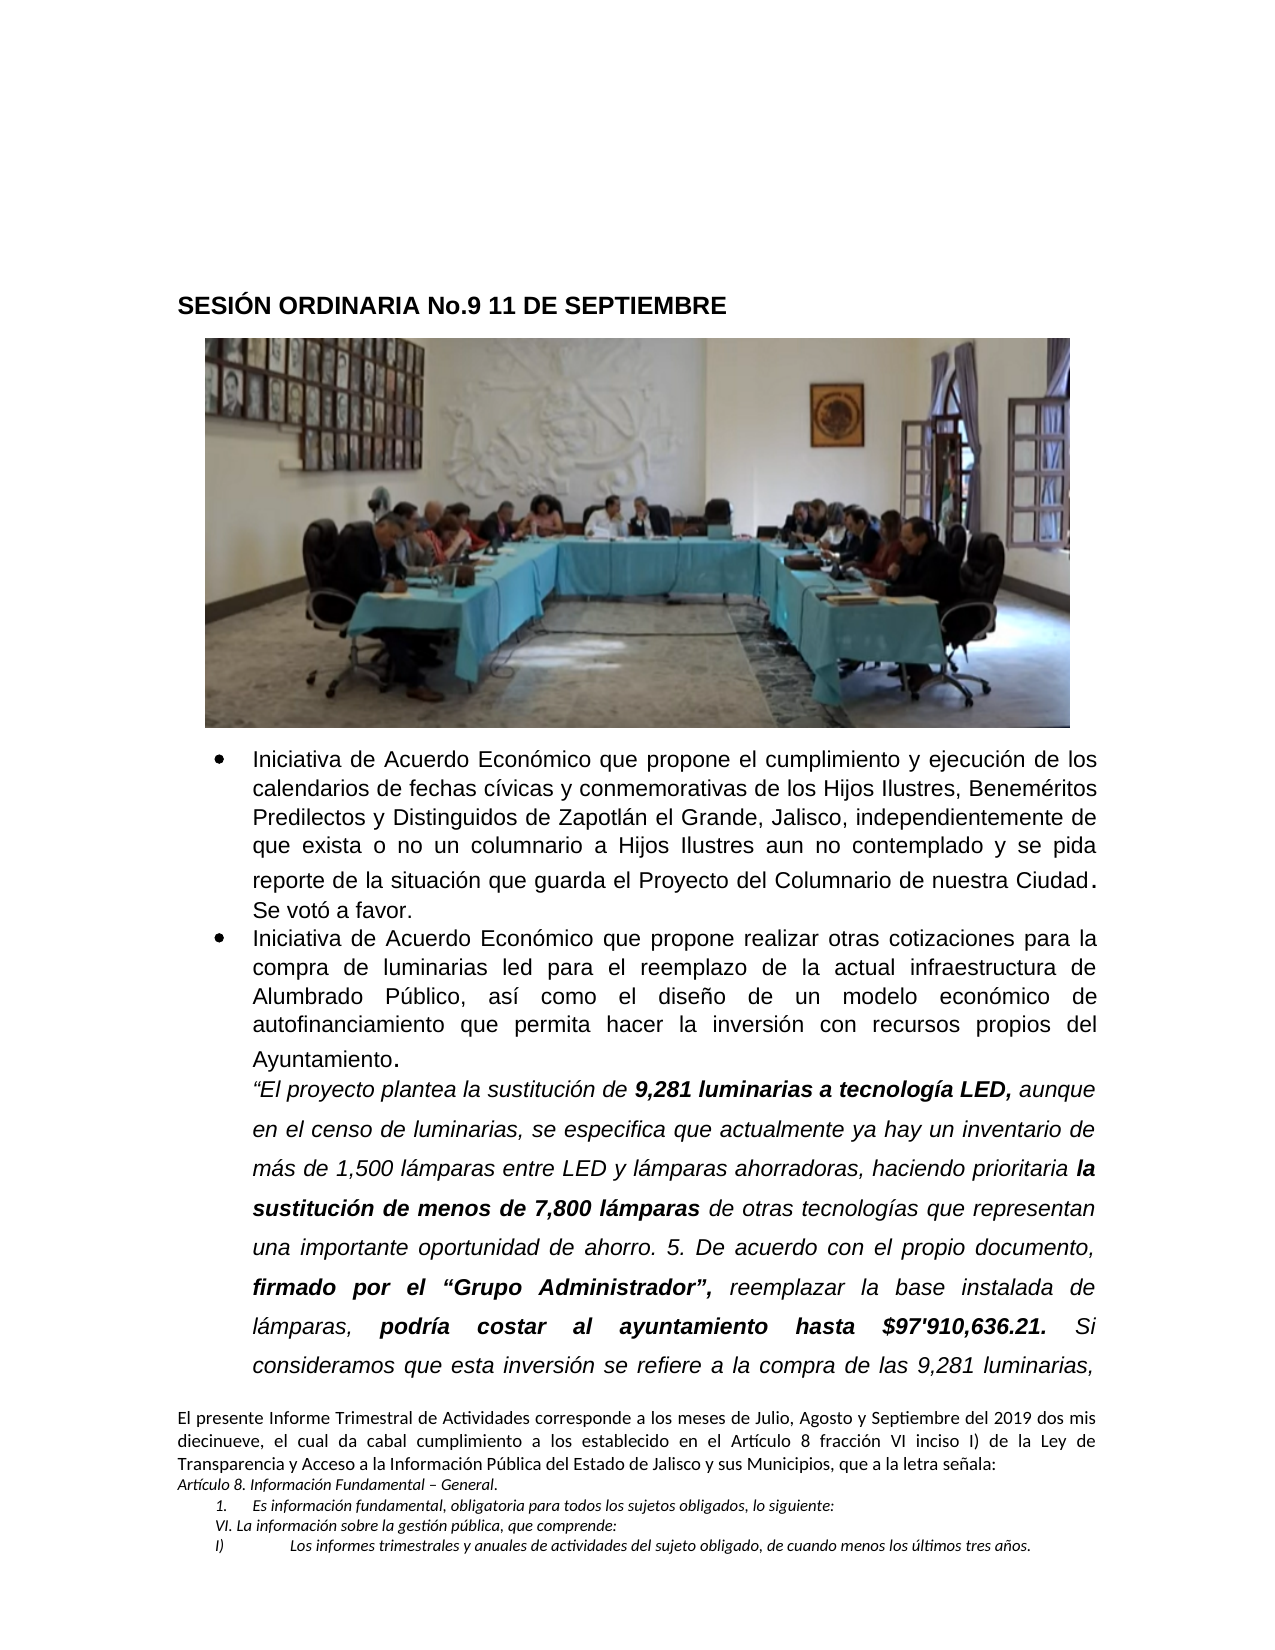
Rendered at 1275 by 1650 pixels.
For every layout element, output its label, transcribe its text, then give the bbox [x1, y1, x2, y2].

picture [205, 338, 1070, 728]
list Iniciativa de Acuerdo Económico que propone realizar otras cotizaciones para la compra de luminarias led para el reemplazo de la actual infraestructura de Alumbrado Público, así como el diseño de un modelo económico de autofinanciamiento que permita hacer la inversión con recursos propios del Ayuntamiento. [215, 925, 1098, 1073]
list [252, 1076, 1098, 1379]
text SESIÓN ORDINARIA No.9 11 DE SEPTIEMBRE [177, 291, 1098, 319]
list Iniciativa de Acuerdo Económico que propone el cumplimiento y ejecución de los calendarios de fechas cívicas y conmemorativas de los Hijos Ilustres, Beneméritos Predilectos y Distinguidos de Zapotlán el Grande, Jalisco, independientemente de que exista o no un columnario a Hijos Ilustres aun no contemplado y se pida reporte de la situación que guarda el Proyecto del Columnario de nuestra Ciudad. Se votó a favor. [215, 746, 1098, 923]
